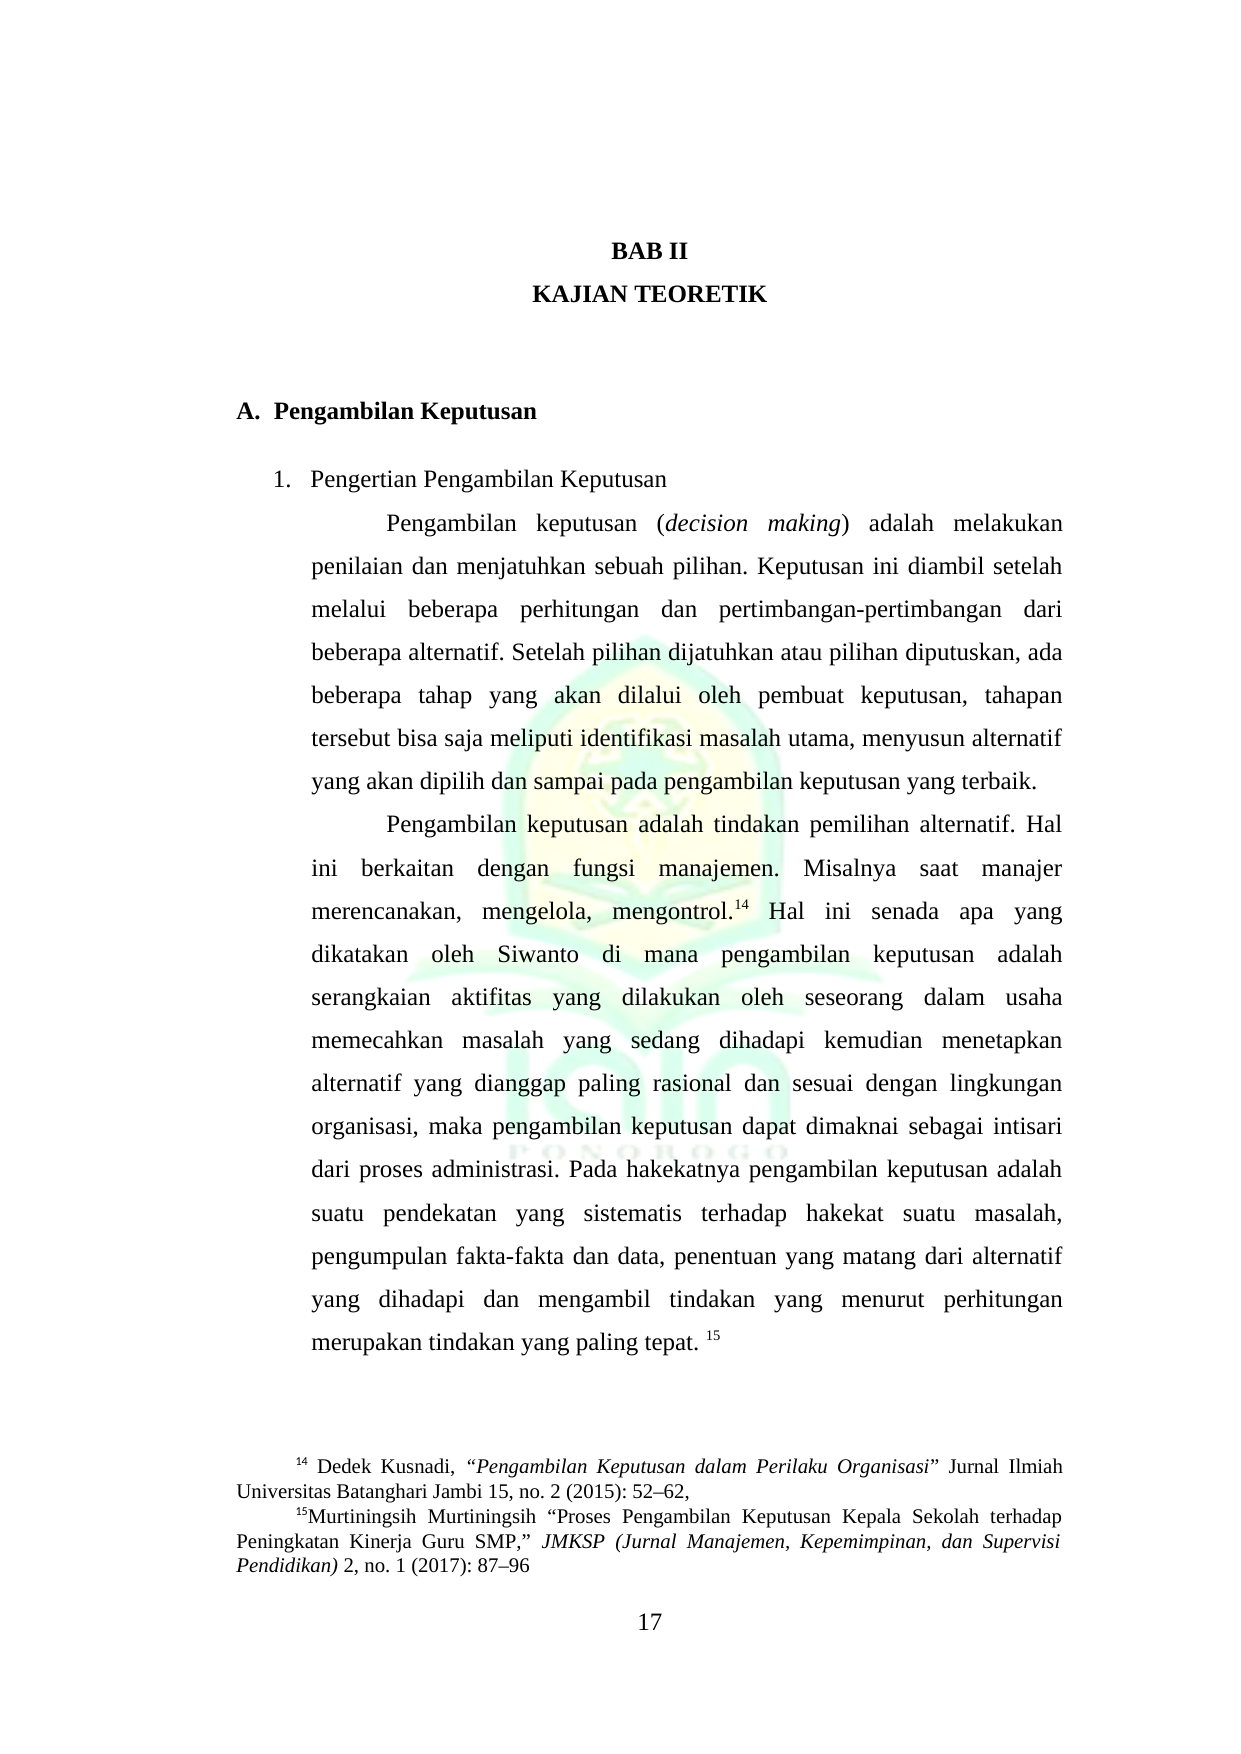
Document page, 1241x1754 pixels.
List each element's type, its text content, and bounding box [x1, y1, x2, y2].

subtitle BAB II KAJIAN TEORETIK [236, 236, 1063, 308]
subtitle Pengambilan Keputusan [236, 396, 1063, 425]
list Pengambilan keputusan (decision making) adalah melakukan penilaian dan menjatuhkan sebuah pilihan. Keputusan ini diambil setelah melalui beberapa perhitungan dan pertimbangan-pertimbangan dari beberapa alternatif. Setelah pilihan dijatuhkan atau pilihan diputuskan, ada beberapa tahap yang akan dilalui oleh pembuat keputusan, tahapan tersebut bisa saja meliputi identifikasi masalah utama, menyusun alternatif yang akan dipilih dan sampai pada pengambilan keputusan yang terbaik. [311, 508, 1063, 795]
list Pengambilan keputusan adalah tindakan pemilihan alternatif. Hal ini berkaitan dengan fungsi manajemen. Misalnya saat manajer merencanakan, mengelola, mengontrol. Hal ini senada apa yang dikatakan oleh Siwanto di mana pengambilan keputusan adalah serangkaian aktifitas yang dilakukan oleh seseorang dalam usaha memecahkan masalah yang sedang dihadapi kemudian menetapkan alternatif yang dianggap paling rasional dan sesuai dengan lingkungan organisasi, maka pengambilan keputusan dapat dimaknai sebagai intisari dari proses administrasi. Pada hakekatnya pengambilan keputusan adalah suatu pendekatan yang sistematis terhadap hakekat suatu masalah, pengumpulan fakta-fakta dan data, penentuan yang matang dari alternatif yang dihadapi dan mengambil tindakan yang menurut perhitungan merupakan tindakan yang paling tepat. [311, 809, 1063, 1356]
subtitle Pengertian Pengambilan Keputusan [273, 464, 1063, 493]
